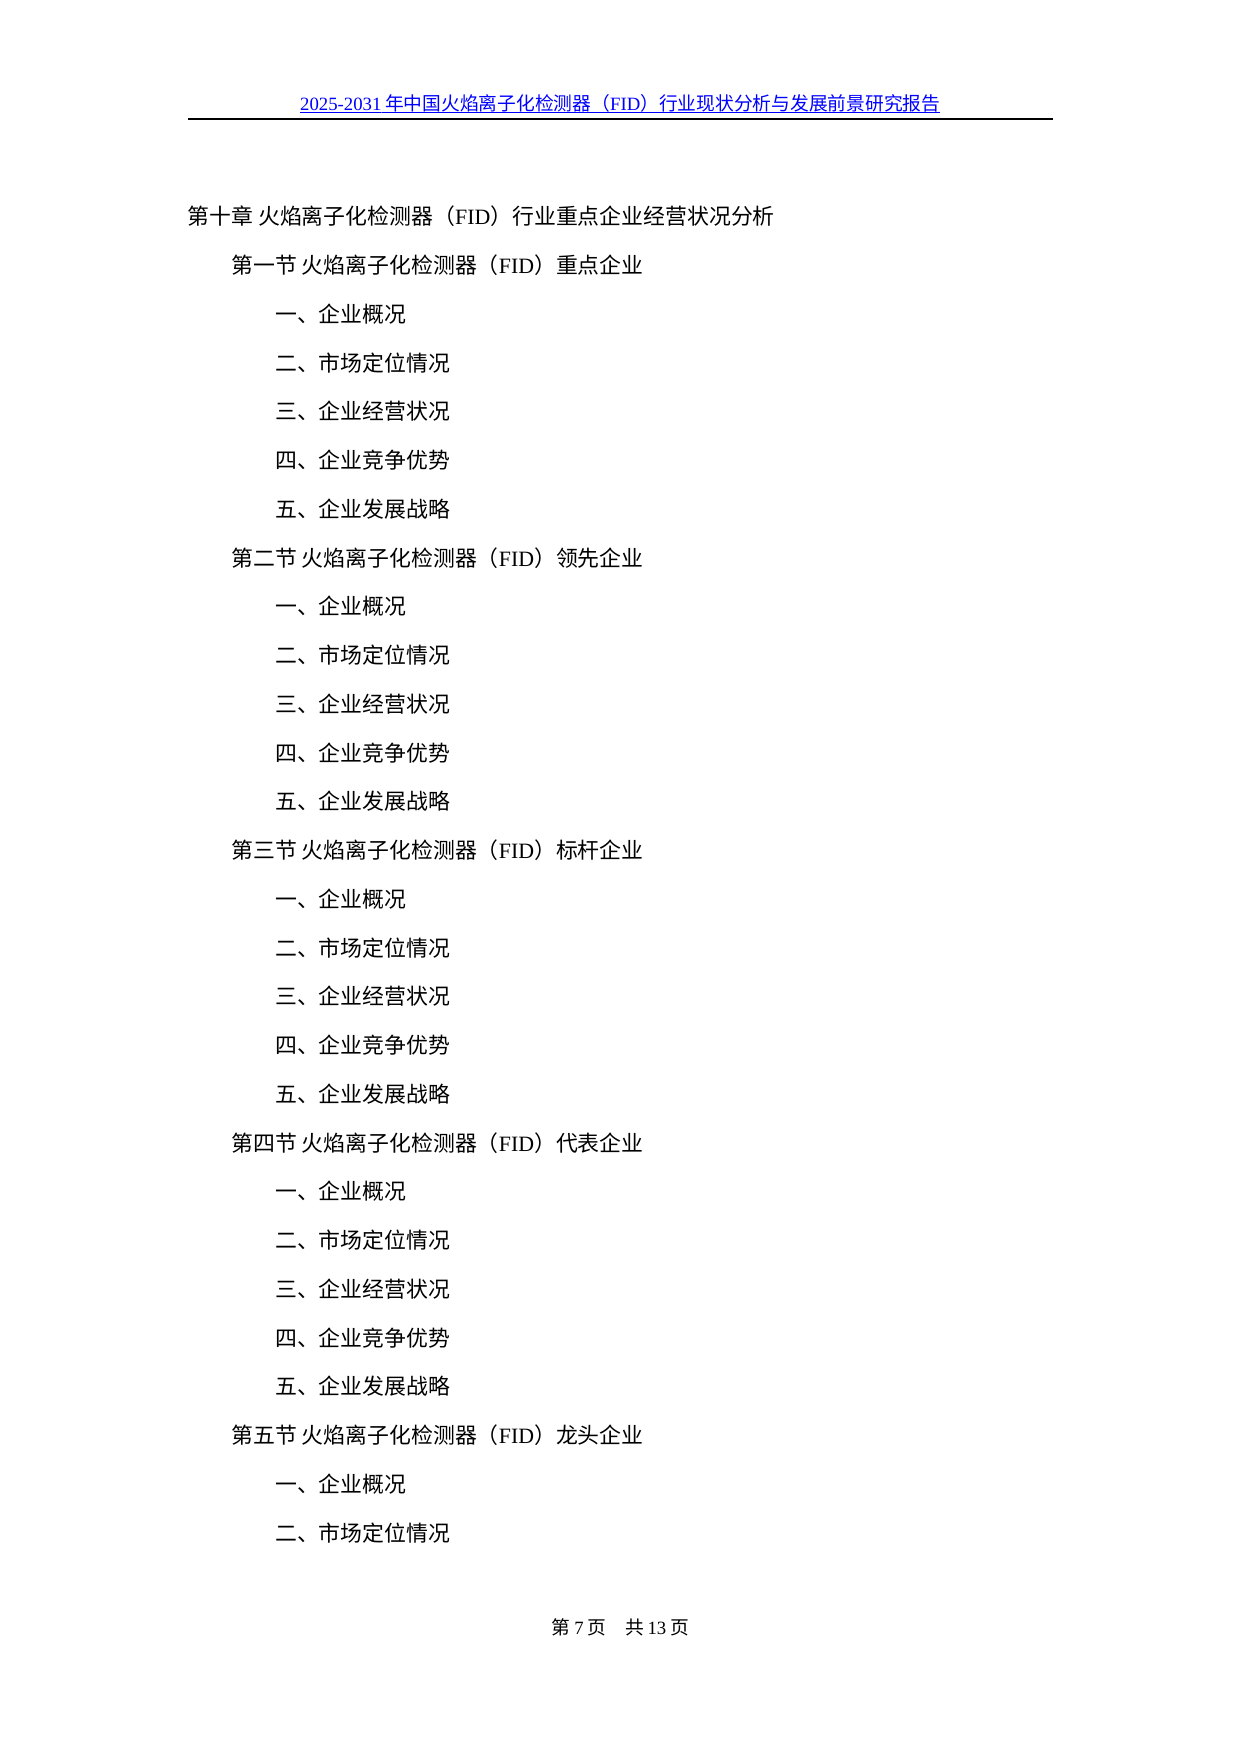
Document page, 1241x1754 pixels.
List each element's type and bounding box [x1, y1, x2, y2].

text [187, 150, 1053, 1548]
